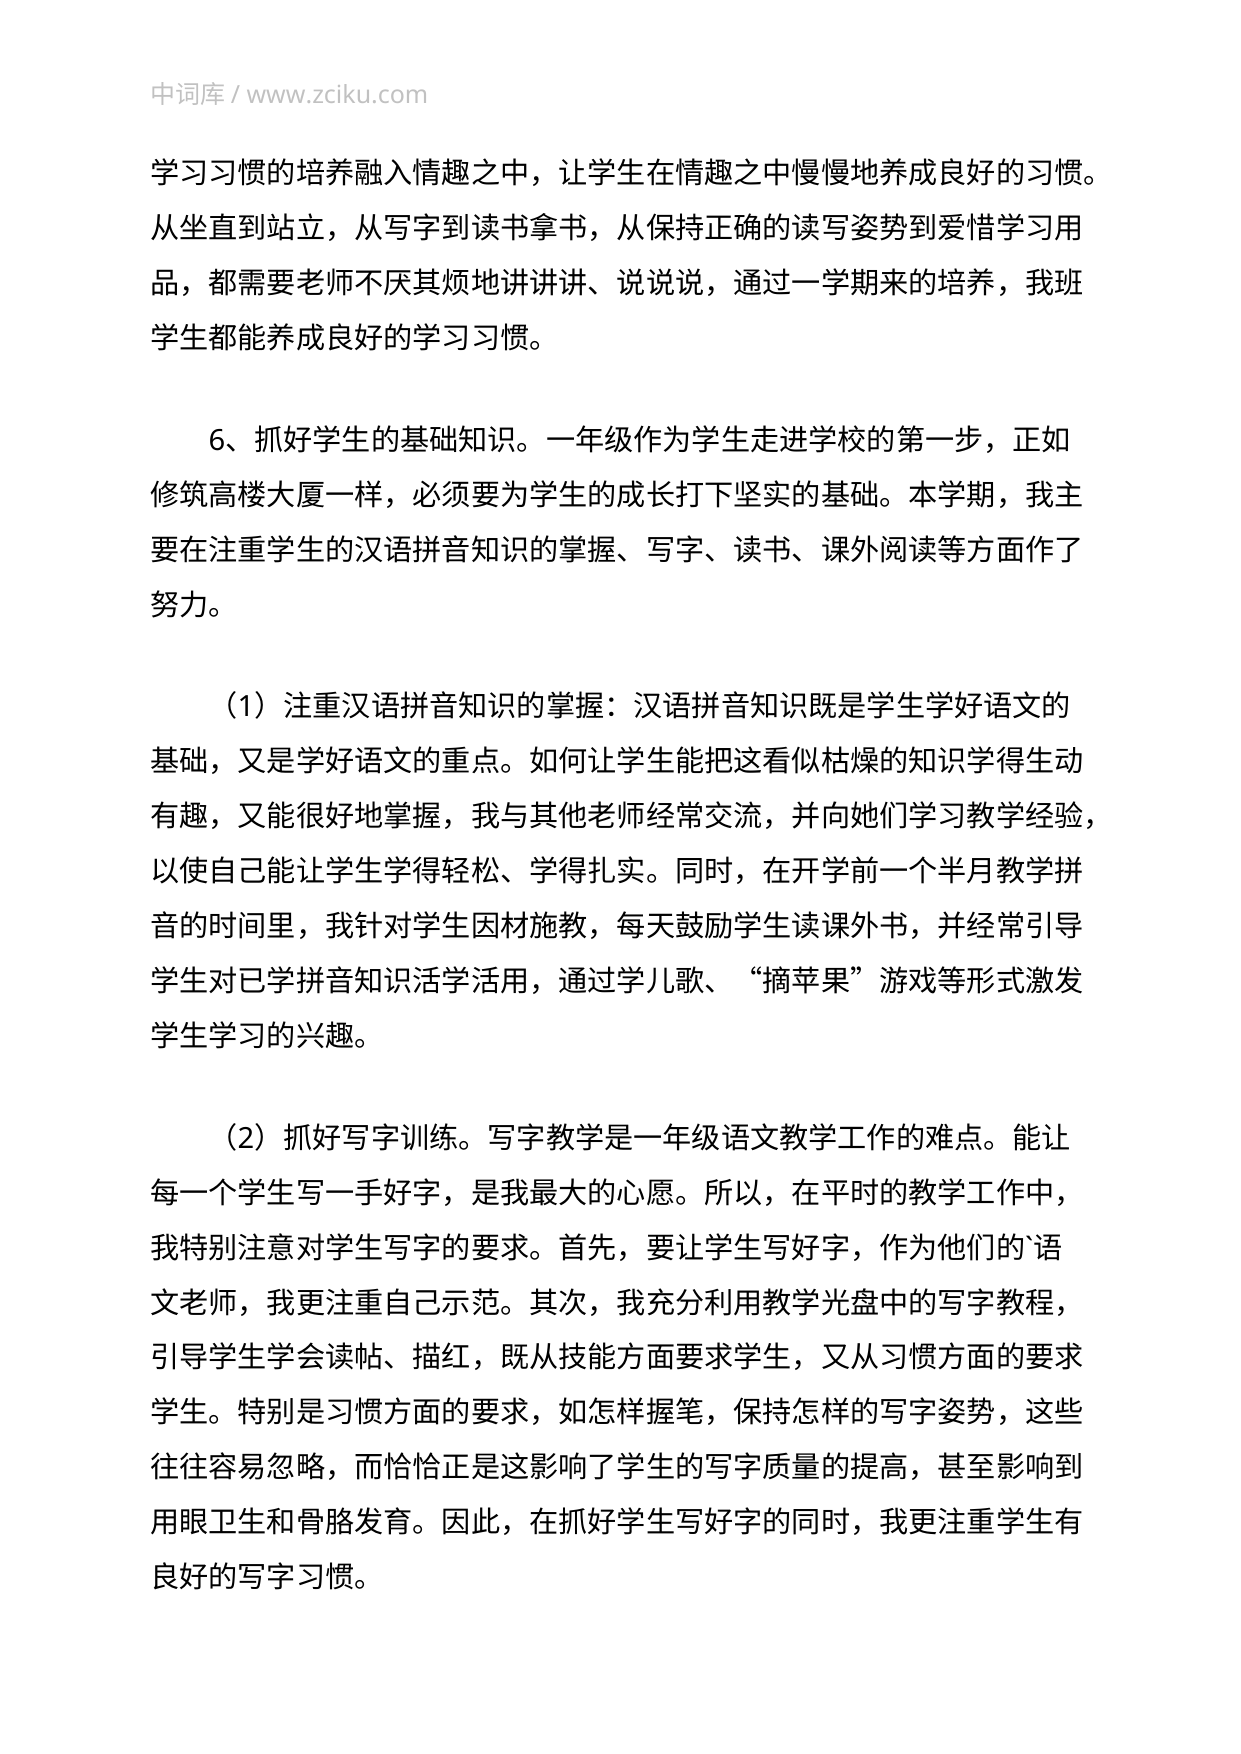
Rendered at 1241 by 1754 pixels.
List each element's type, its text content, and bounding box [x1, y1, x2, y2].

text 6、抓好学生的基础知识。一年级作为学生走进学校的第一步，正如修筑高楼大厦一样，必须要为学生的成长打下坚实的基础。本学期，我主要在注重学生的汉语拼音知识的掌握、写字、读书、课外阅读等方面作了努力。 [150, 416, 1090, 623]
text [150, 150, 1090, 357]
text （1）注重汉语拼音知识的掌握：汉语拼音知识既是学生学好语文的基础，又是学好语文的重点。如何让学生能把这看似枯燥的知识学得生动有趣，又能很好地掌握，我与其他老师经常交流，并向她们学习教学经验，以使自己能让学生学得轻松、学得扎实。同时，在开学前一个半月教学拼音的时间里，我针对学生因材施教，每天鼓励学生读课外书，并经常引导学生对已学拼音知识活学活用，通过学儿歌、“摘苹果”游戏等形式激发学生学习的兴趣。 [150, 683, 1090, 1055]
text （2）抓好写字训练。写字教学是一年级语文教学工作的难点。能让每一个学生写一手好字，是我最大的心愿。所以，在平时的教学工作中，我特别注意对学生写字的要求。首先，要让学生写好字，作为他们的`语文老师，我更注重自己示范。其次，我充分利用教学光盘中的写字教程，引导学生学会读帖、描红，既从技能方面要求学生，又从习惯方面的要求学生。特别是习惯方面的要求，如怎样握笔，保持怎样的写字姿势，这些往往容易忽略，而恰恰正是这影响了学生的写字质量的提高，甚至影响到用眼卫生和骨胳发育。因此，在抓好学生写好字的同时，我更注重学生有良好的写字习惯。 [150, 1114, 1090, 1596]
